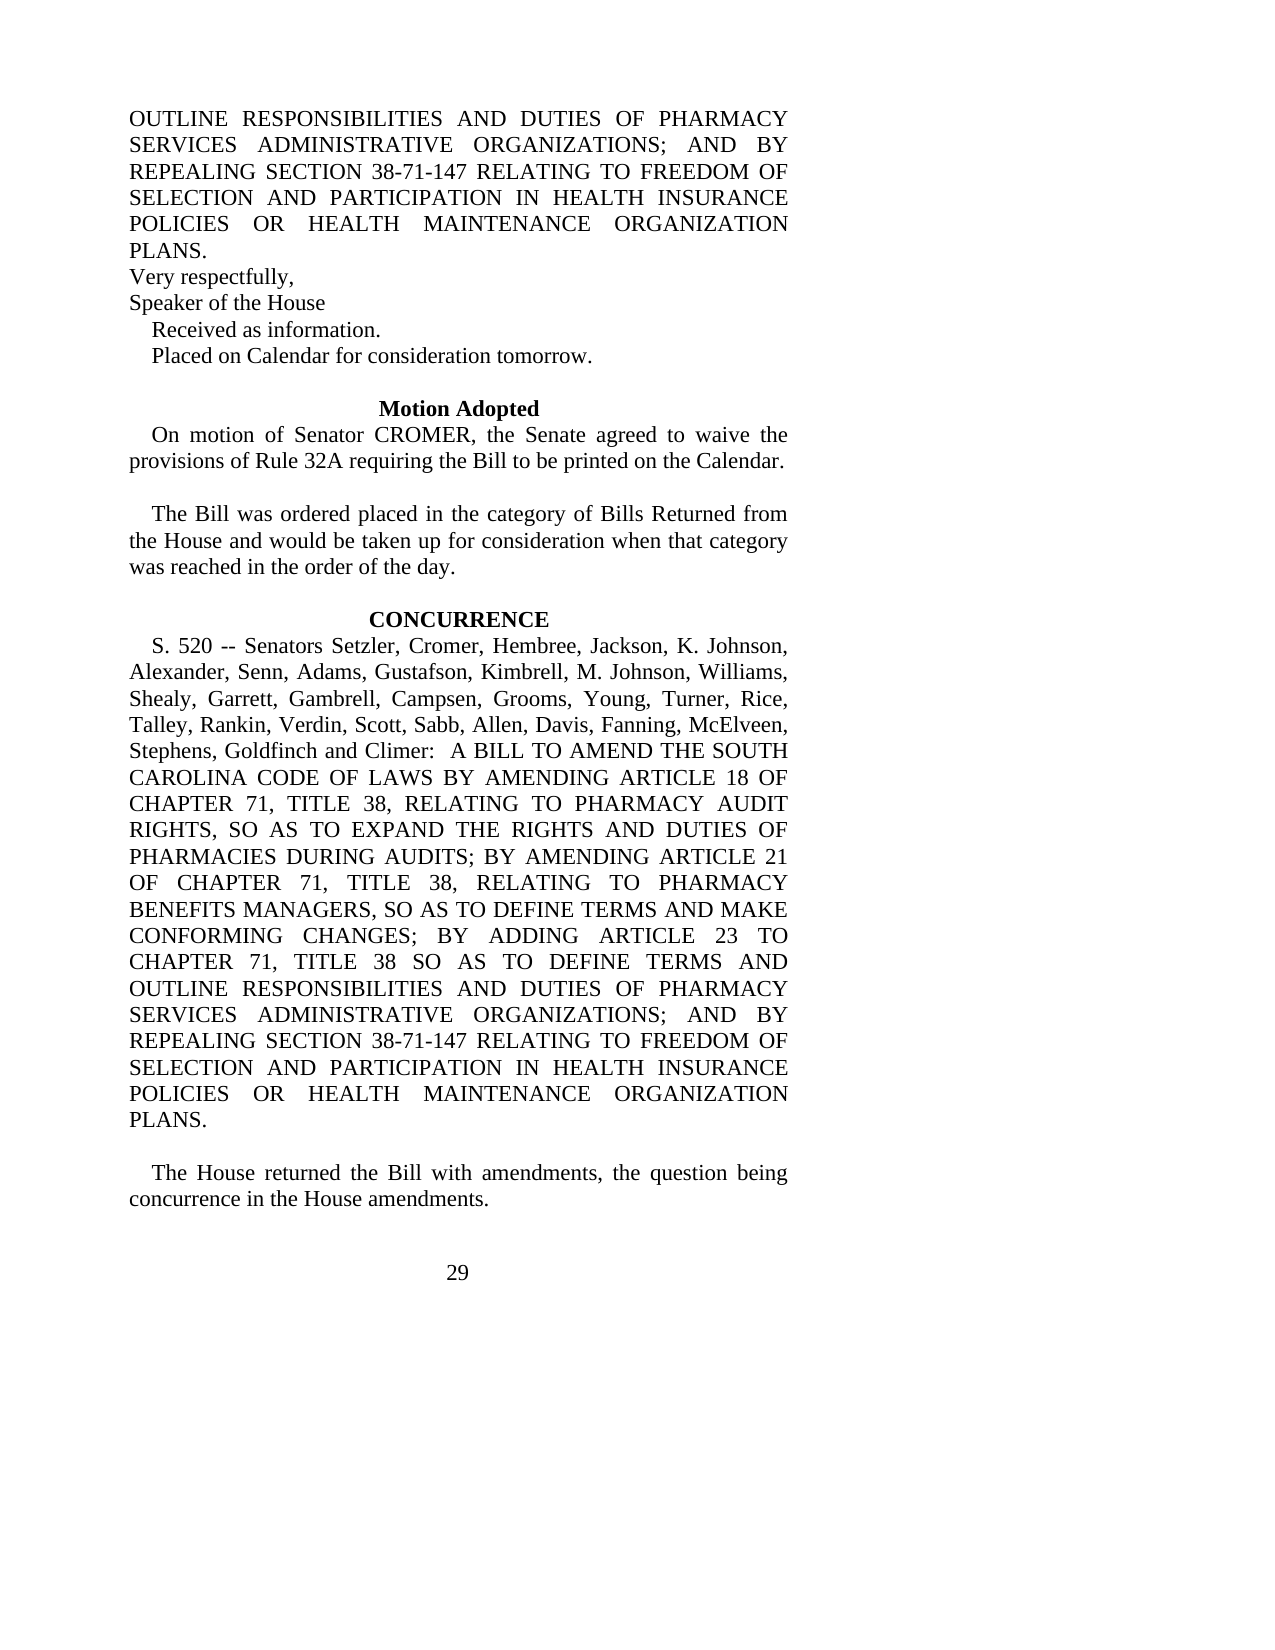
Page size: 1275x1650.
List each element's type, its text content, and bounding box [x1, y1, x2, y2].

text Speaker of the House [129, 289, 789, 316]
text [129, 105, 789, 263]
text Very respectfully, [129, 263, 789, 289]
text The House returned the Bill with amendments, the question being concurrence in the House amendments. [129, 1159, 789, 1212]
text Placed on Calendar for consideration tomorrow. [129, 342, 789, 368]
text Received as information. [129, 316, 789, 342]
text Motion Adopted [129, 395, 789, 421]
text On motion of Senator CROMER, the Senate agreed to waive the provisions of Rule 32A requiring the Bill to be printed on the Calendar. [129, 421, 789, 474]
text The Bill was ordered placed in the category of Bills Returned from the House and would be taken up for consideration when that category was reached in the order of the day. [129, 500, 789, 579]
text CONCURRENCE [129, 606, 789, 632]
